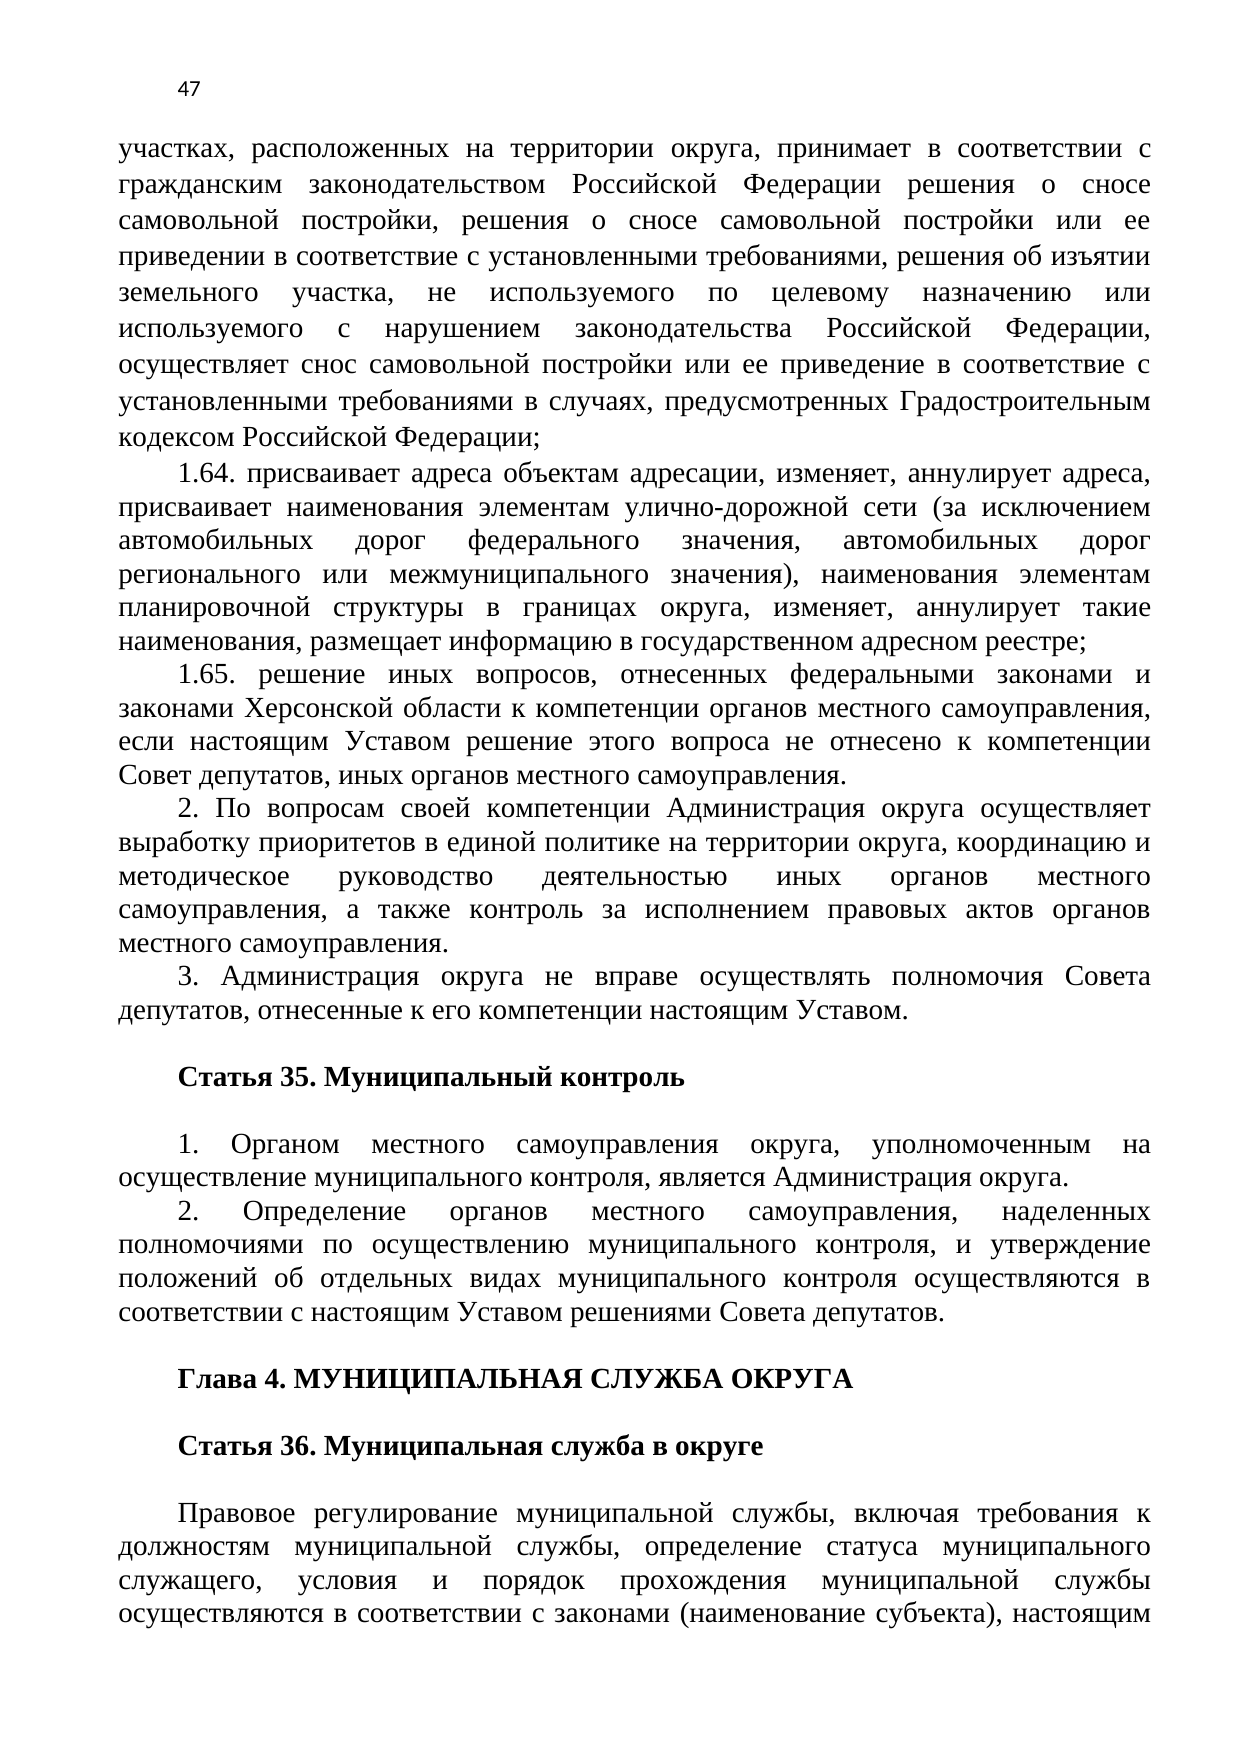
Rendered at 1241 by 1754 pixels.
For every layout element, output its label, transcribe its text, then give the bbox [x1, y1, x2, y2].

text Глава 4. МУНИЦИПАЛЬНАЯ СЛУЖБА ОКРУГА [118, 1361, 1152, 1394]
text Статья 35. Муниципальный контроль [118, 1059, 1152, 1092]
text 1. Органом местного самоуправления округа, уполномоченным на осуществление муниципального контроля, является Администрация округа. [118, 1126, 1152, 1193]
text 2. По вопросам своей компетенции Администрация округа осуществляет выработку приоритетов в единой политике на территории округа, координацию и методическое руководство деятельностью иных органов местного самоуправления, а также контроль за исполнением правовых актов органов местного самоуправления. [118, 791, 1152, 958]
text 2. Определение органов местного самоуправления, наделенных полномочиями по осуществлению муниципального контроля, и утверждение положений об отдельных видах муниципального контроля осуществляются в соответствии с настоящим Уставом решениями Совета депутатов. [118, 1193, 1152, 1327]
text Статья 36. Муниципальная служба в округе [118, 1428, 1152, 1461]
text 1.65. решение иных вопросов, отнесенных федеральными законами и законами Херсонской области к компетенции органов местного самоуправления, если настоящим Уставом решение этого вопроса не отнесено к компетенции Совет депутатов, иных органов местного самоуправления. [118, 656, 1152, 791]
text 1.64. присваивает адреса объектам адресации, изменяет, аннулирует адреса, присваивает наименования элементам улично-дорожной сети (за исключением автомобильных дорог федерального значения, автомобильных дорог регионального или межмуниципального значения), наименования элементам планировочной структуры в границах округа, изменяет, аннулирует такие наименования, размещает информацию в государственном адресном реестре; [118, 455, 1152, 656]
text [118, 130, 1152, 452]
text 3. Администрация округа не вправе осуществлять полномочия Совета депутатов, отнесенные к его компетенции настоящим Уставом. [118, 958, 1152, 1025]
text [118, 1495, 1152, 1629]
